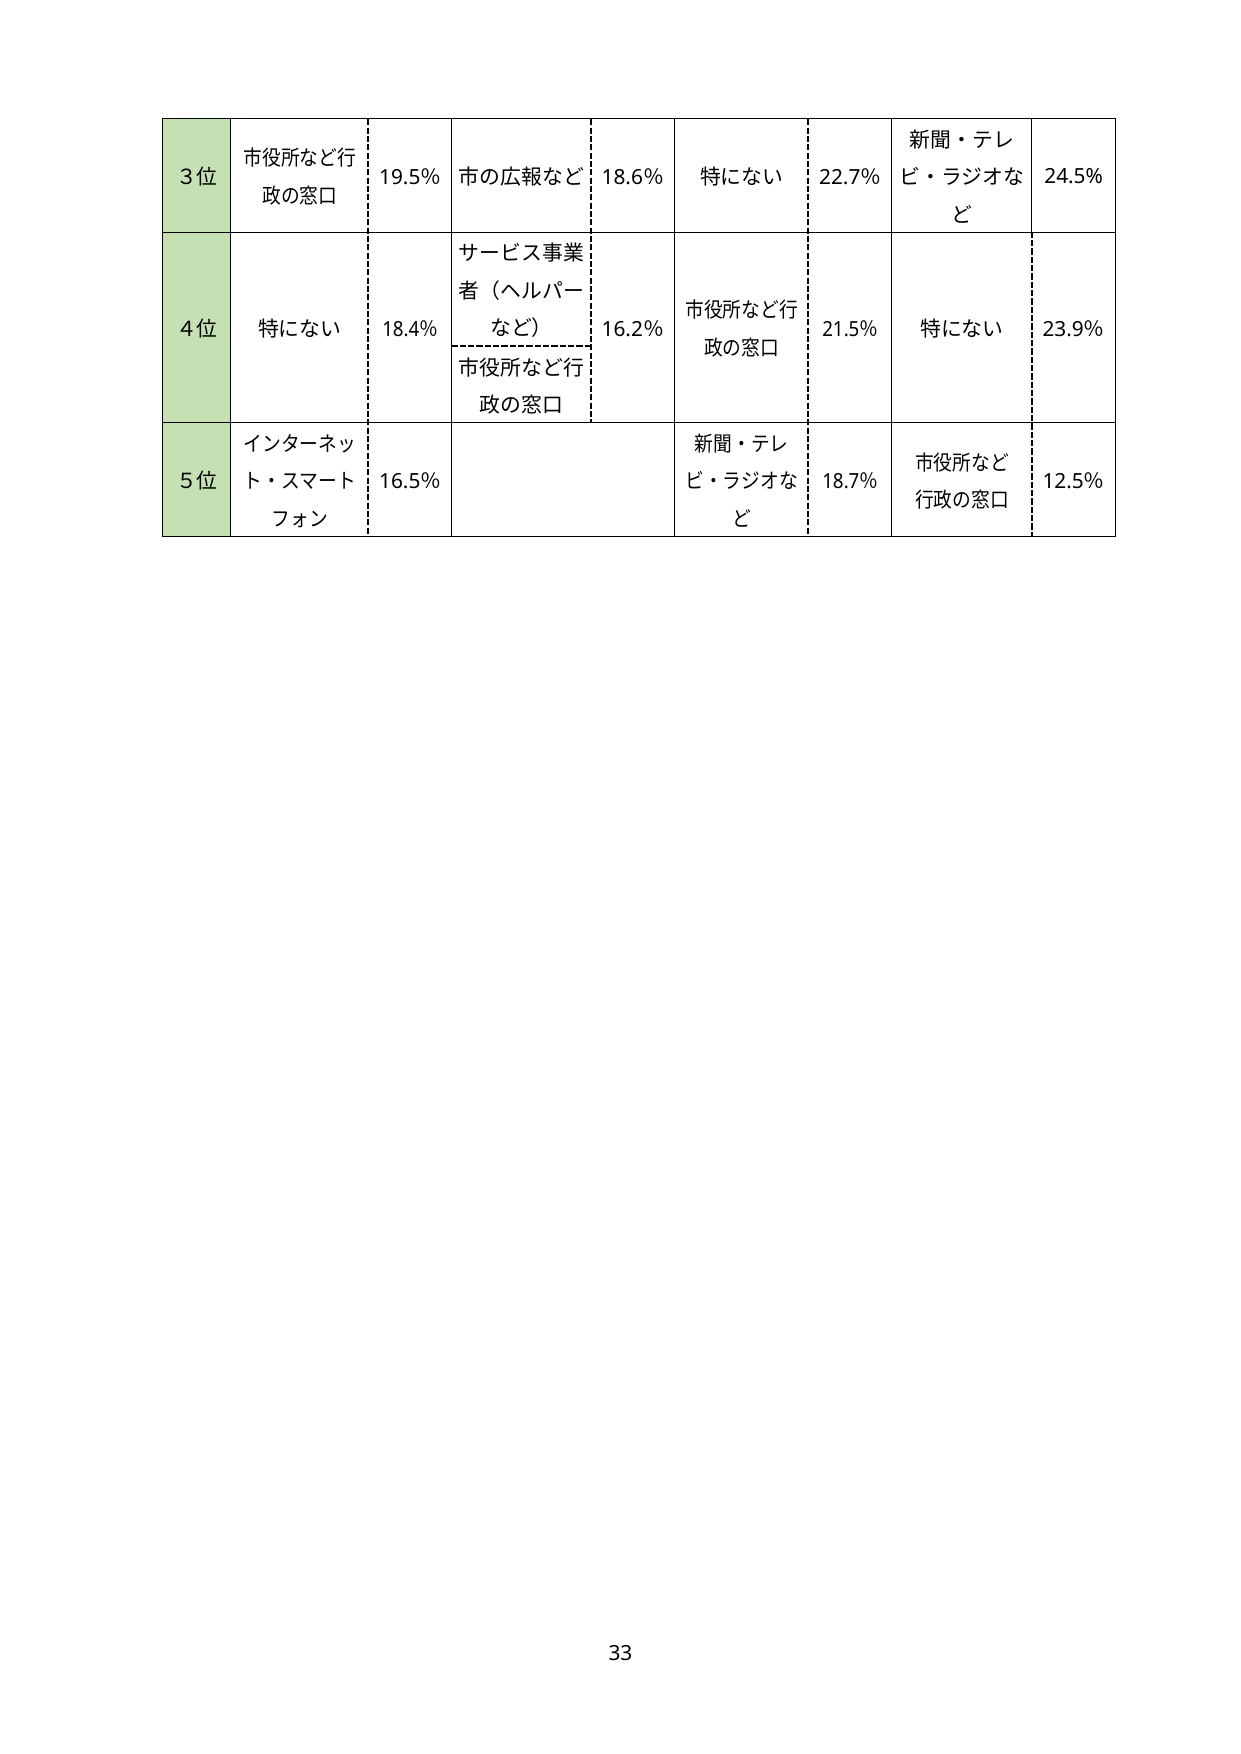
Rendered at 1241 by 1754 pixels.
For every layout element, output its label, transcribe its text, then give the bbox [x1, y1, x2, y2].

table_cell 18.7％ [808, 423, 891, 536]
table_cell 12.5％ [1032, 423, 1115, 536]
table_cell 24.5% [1032, 119, 1115, 232]
table_cell 市役所など 行政の窓口 [892, 423, 1032, 536]
table_cell 特にない [231, 233, 368, 422]
table_cell 新聞・テレビ・ラジオなど [892, 119, 1031, 232]
table_cell サービス事業者（ヘルパーなど） [452, 233, 591, 345]
table_cell 市役所など行政の窓口 [452, 345, 591, 422]
table_cell 市役所など行政の窓口 [675, 233, 808, 422]
table_cell ４位 [163, 233, 230, 422]
table_cell 22.7％ [808, 119, 891, 232]
table_cell 特にない [892, 233, 1032, 422]
table_cell 18.6％ [591, 119, 674, 232]
table_cell ５位 [163, 423, 230, 536]
table_cell 23.9％ [1032, 233, 1115, 422]
table_cell 16.2％ [591, 233, 674, 422]
table_cell インターネット・スマートフォン [231, 423, 368, 536]
table_cell 21.5％ [808, 233, 891, 422]
table_cell 市役所など行政の窓口 [231, 119, 368, 232]
table_cell 新聞・テレビ・ラジオなど [675, 423, 808, 536]
table_cell 特にない [675, 119, 808, 232]
table_cell 18.4％ [368, 233, 451, 422]
table_cell ３位 [163, 119, 230, 232]
table_cell 19.5％ [368, 119, 451, 232]
table_cell 16.5％ [368, 423, 451, 536]
table_cell [452, 423, 674, 536]
table_cell 市の広報など [452, 119, 591, 232]
